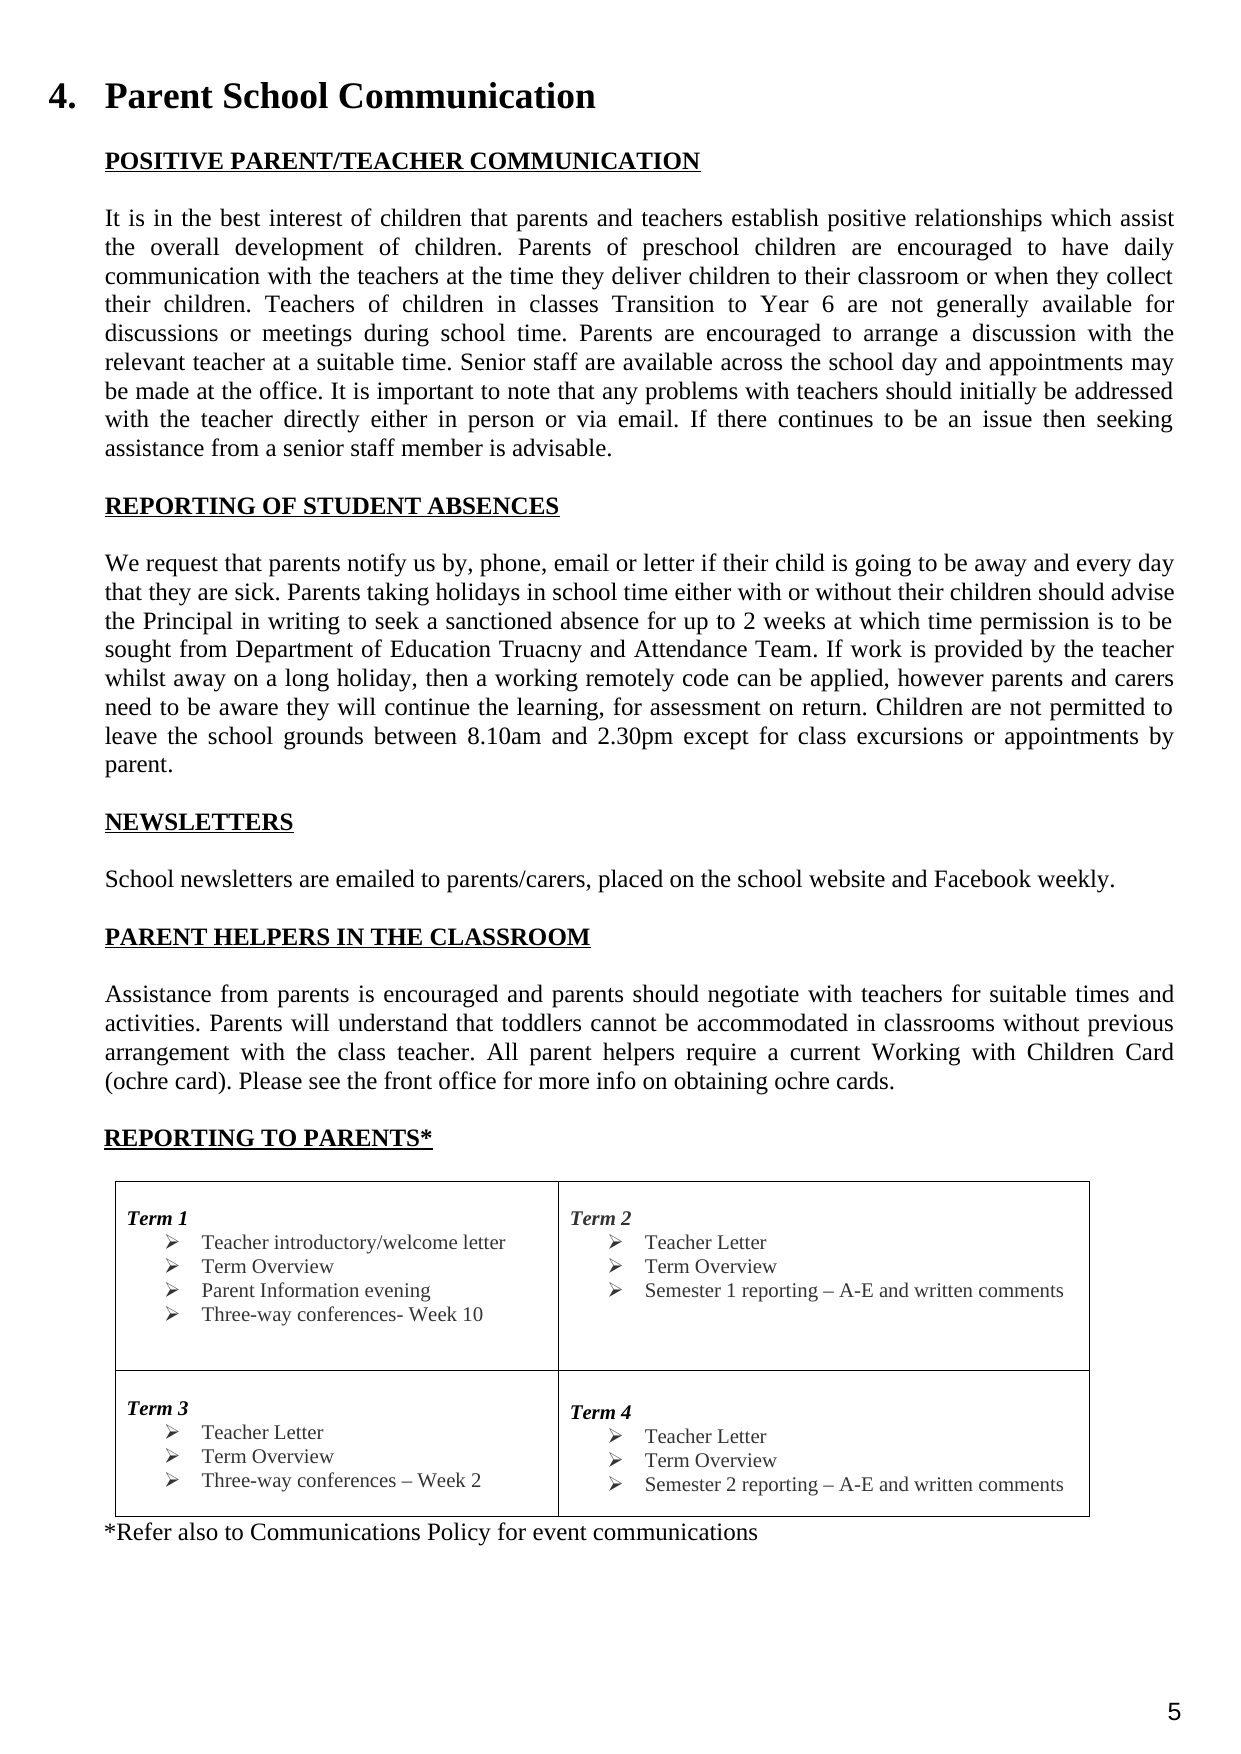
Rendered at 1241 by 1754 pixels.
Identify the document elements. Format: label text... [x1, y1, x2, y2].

text *Refer also to Communications Policy for event communications [48, 1517, 1175, 1546]
text REPORTING TO PARENTS* [48, 1123, 1175, 1152]
table_header Term 2 Teacher Letter Term Overview Semester 1 reporting – A-E and written comments [559, 1182, 1089, 1370]
table_header Term 1 Teacher introductory/welcome letter Term Overview Parent Information evening Three-way conferences- Week 10 [116, 1182, 558, 1370]
text REPORTING OF STUDENT ABSENCES [48, 491, 1175, 519]
text It is in the best interest of children that parents and teachers establish positive relationships which assist the overall development of children. Parents of preschool children are encouraged to have daily communication with the teachers at the time they deliver children to their classroom or when they collect their children. Teachers of children in classes Transition to Year 6 are not generally available for discussions or meetings during school time. Parents are encouraged to arrange a discussion with the relevant teacher at a suitable time. Senior staff are available across the school day and appointments may be made at the office. It is important to note that any problems with teachers should initially be addressed with the teacher directly either in person or via email. If there continues to be an issue then seeking assistance from a senior staff member is advisable. [104, 203, 1175, 462]
text PARENT HELPERS IN THE CLASSROOM [67, 922, 1175, 951]
table_cell Term 4 Teacher Letter Term Overview Semester 2 reporting – A-E and written comments [559, 1371, 1089, 1516]
text Assistance from parents is encouraged and parents should negotiate with teachers for suitable times and activities. Parents will understand that toddlers cannot be accommodated in classrooms without previous arrangement with the class teacher. All parent helpers require a current Working with Children Card (ochre card). Please see the front office for more info on obtaining ochre cards. [104, 979, 1175, 1094]
text School newsletters are emailed to parents/carers, placed on the school website and Facebook weekly. [104, 864, 1175, 893]
text NEWSLETTERS [67, 807, 1175, 836]
table_cell Term 3 Teacher Letter Term Overview Three-way conferences – Week 2 [116, 1371, 558, 1516]
text 4. Parent School Communication [48, 74, 1176, 117]
text POSITIVE PARENT/TEACHER COMMUNICATION [48, 146, 1175, 174]
text We request that parents notify us by, phone, email or letter if their child is going to be away and every day that they are sick. Parents taking holidays in school time either with or without their children should advise the Principal in writing to seek a sanctioned absence for up to 2 weeks at which time permission is to be sought from Department of Education Truacny and Attendance Team. If work is provided by the teacher whilst away on a long holiday, then a working remotely code can be applied, however parents and carers need to be aware they will continue the learning, for assessment on return. Children are not permitted to leave the school grounds between 8.10am and 2.30pm except for class excursions or appointments by parent. [104, 548, 1175, 778]
